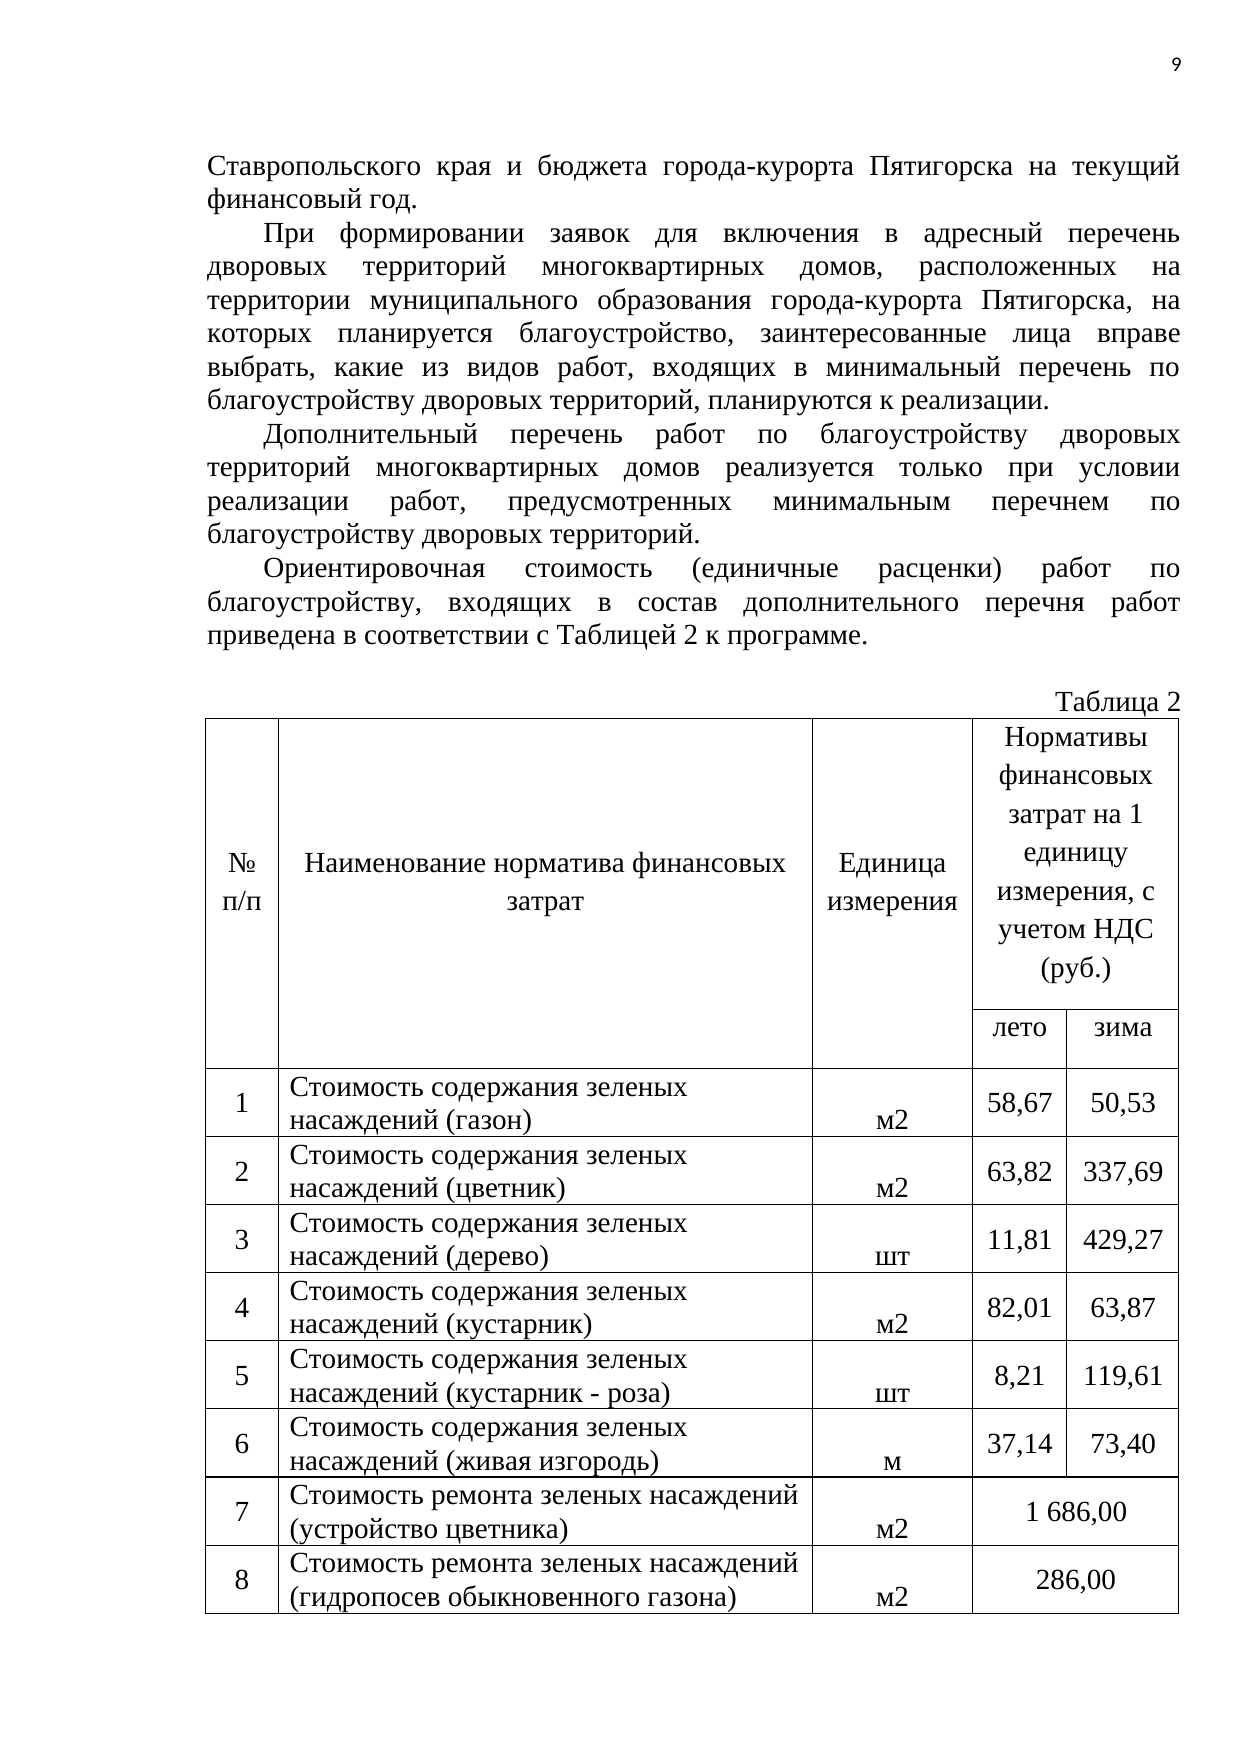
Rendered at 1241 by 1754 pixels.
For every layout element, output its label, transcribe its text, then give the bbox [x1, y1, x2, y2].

table_header Наименование норматива финансовых затрат [279, 719, 812, 1068]
table_cell Стоимость содержания зеленых насаждений (дерево) [279, 1205, 812, 1272]
table_cell 82,01 [973, 1273, 1066, 1340]
table_header Единица измерения [813, 719, 972, 1068]
table_cell 8 [206, 1546, 278, 1613]
table_cell Стоимость ремонта зеленых насаждений (устройство цветника) [279, 1478, 812, 1544]
table_cell 119,61 [1067, 1341, 1178, 1408]
table_header Нормативы финансовых затрат на 1 единицу измерения, с учетом НДС (руб.) [973, 719, 1178, 1008]
table_cell лето [973, 1010, 1066, 1068]
table_cell Стоимость содержания зеленых насаждений (цветник) [279, 1137, 812, 1204]
table_cell 6 [206, 1409, 278, 1476]
table_cell 37,14 [973, 1409, 1066, 1476]
table_cell м2 [813, 1546, 972, 1613]
text При формировании заявок для включения в адресный перечень дворовых территорий многоквартирных домов, расположенных на территории муниципального образования города-курорта Пятигорска, на которых планируется благоустройство, заинтересованные лица вправе выбрать, какие из видов работ, входящих в минимальный перечень по благоустройству дворовых территорий, планируются к реализации. [207, 215, 1181, 416]
table_cell м2 [813, 1478, 972, 1544]
table_cell зима [1067, 1010, 1178, 1068]
table_cell 63,87 [1067, 1273, 1178, 1340]
table_cell 5 [206, 1341, 278, 1408]
table_cell 286,00 [973, 1546, 1178, 1613]
table_cell м2 [813, 1273, 972, 1340]
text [207, 148, 1181, 215]
table_cell 4 [206, 1273, 278, 1340]
table_cell 1 686,00 [973, 1478, 1178, 1544]
table_cell Стоимость содержания зеленых насаждений (газон) [279, 1069, 812, 1136]
table_cell 58,67 [973, 1069, 1066, 1136]
table_cell Стоимость ремонта зеленых насаждений (гидропосев обыкновенного газона) [279, 1546, 812, 1613]
table_cell 63,82 [973, 1137, 1066, 1204]
table_cell 73,40 [1067, 1409, 1178, 1476]
table_cell 7 [206, 1478, 278, 1544]
table_cell шт [813, 1341, 972, 1408]
table_cell Стоимость содержания зеленых насаждений (живая изгородь) [279, 1409, 812, 1476]
table_header № п/п [206, 719, 278, 1068]
table_cell шт [813, 1205, 972, 1272]
table_cell 429,27 [1067, 1205, 1178, 1272]
table_cell 1 [206, 1069, 278, 1136]
table_cell м2 [813, 1137, 972, 1204]
table_cell 3 [206, 1205, 278, 1272]
text Таблица 2 [207, 684, 1181, 718]
table_cell 11,81 [973, 1205, 1066, 1272]
table_cell 8,21 [973, 1341, 1066, 1408]
text Дополнительный перечень работ по благоустройству дворовых территорий многоквартирных домов реализуется только при условии реализации работ, предусмотренных минимальным перечнем по благоустройству дворовых территорий. [207, 416, 1181, 550]
table_cell 50,53 [1067, 1069, 1178, 1136]
table_cell Стоимость содержания зеленых насаждений (кустарник - роза) [279, 1341, 812, 1408]
table_cell 2 [206, 1137, 278, 1204]
table_cell Стоимость содержания зеленых насаждений (кустарник) [279, 1273, 812, 1340]
table_cell м [813, 1409, 972, 1476]
table_cell 337,69 [1067, 1137, 1178, 1204]
text Ориентировочная стоимость (единичные расценки) работ по благоустройству, входящих в состав дополнительного перечня работ приведена в соответствии с Таблицей 2 к программе. [207, 550, 1181, 651]
table_cell м2 [813, 1069, 972, 1136]
